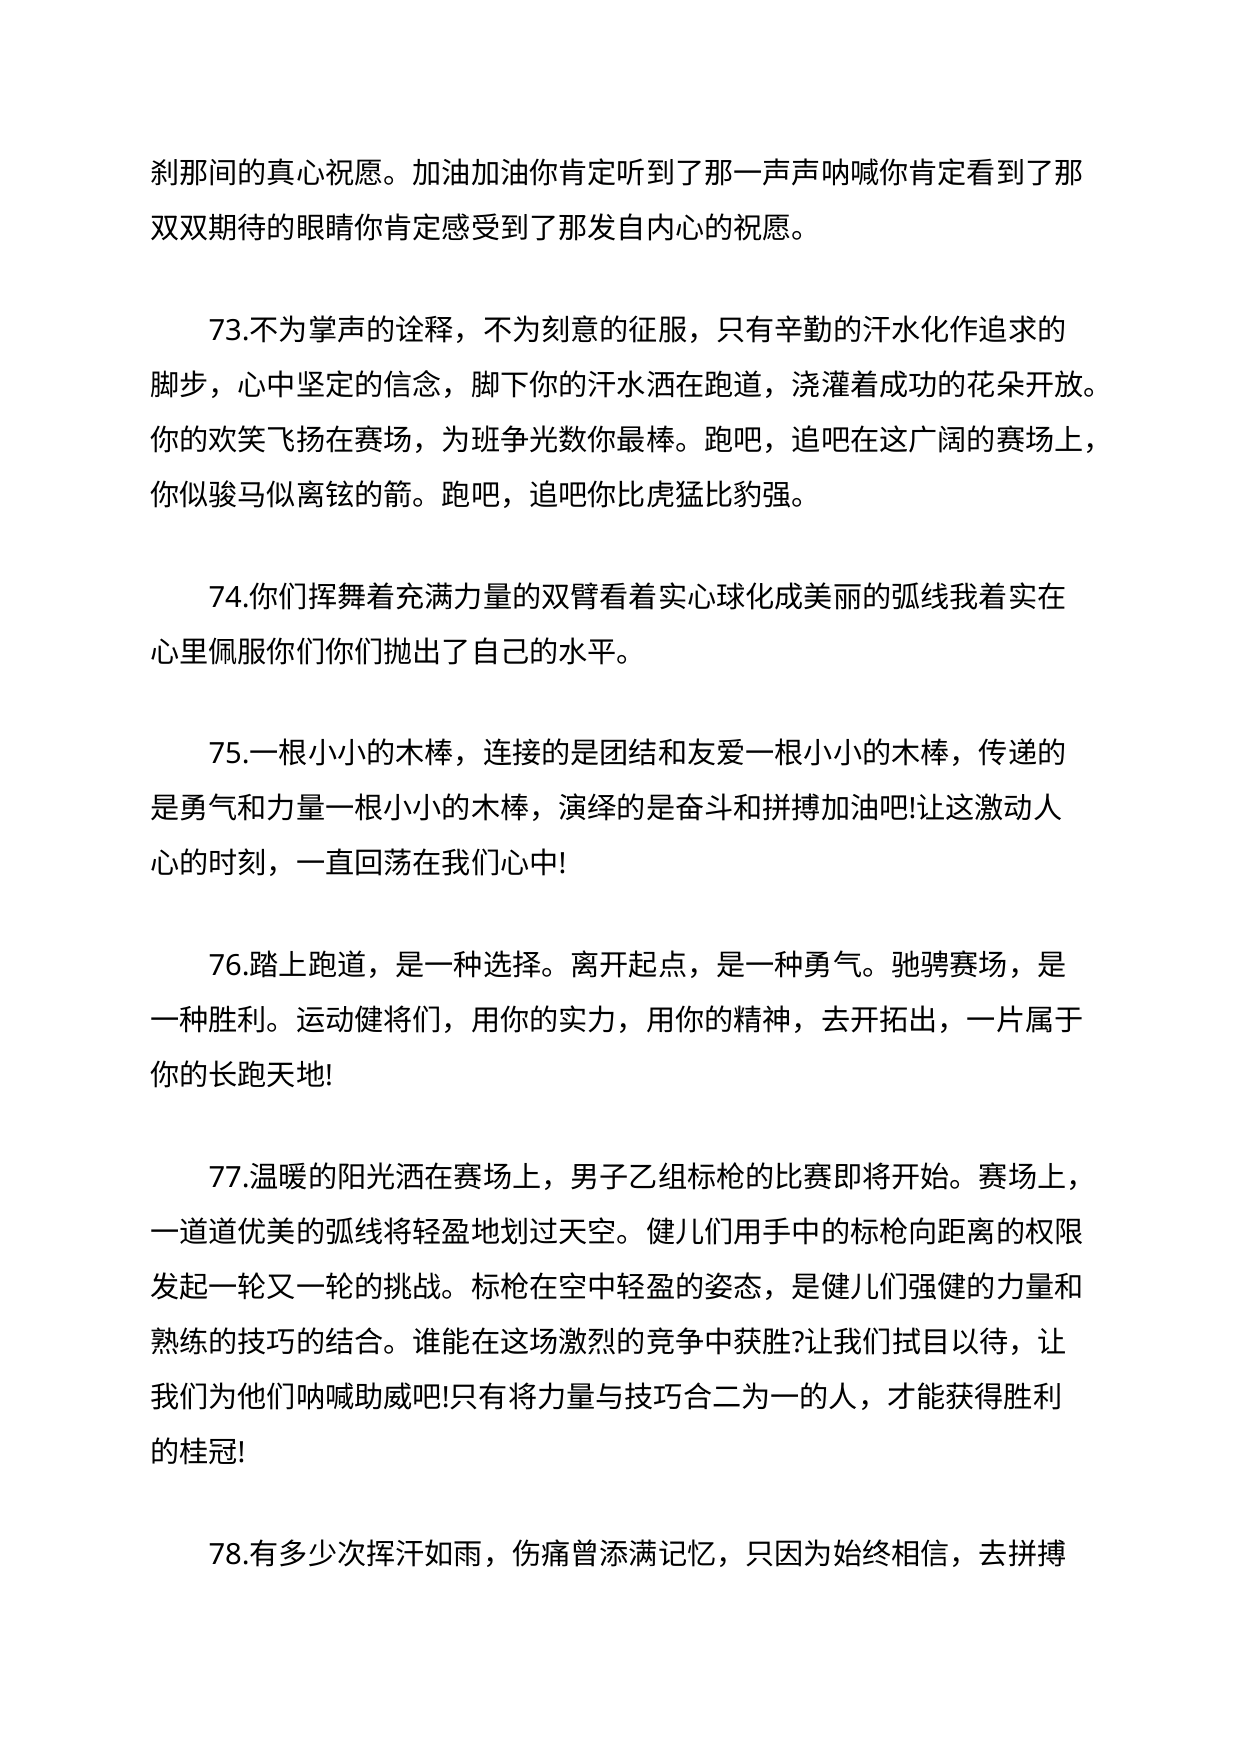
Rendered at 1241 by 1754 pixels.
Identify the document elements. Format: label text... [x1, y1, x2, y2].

text 73.不为掌声的诠释，不为刻意的征服，只有辛勤的汗水化作追求的脚步，心中坚定的信念，脚下你的汗水洒在跑道，浇灌着成功的花朵开放。你的欢笑飞扬在赛场，为班争光数你最棒。跑吧，追吧在这广阔的赛场上，你似骏马似离铉的箭。跑吧，追吧你比虎猛比豹强。 [150, 307, 1090, 514]
text 74.你们挥舞着充满力量的双臂看着实心球化成美丽的弧线我着实在心里佩服你们你们抛出了自己的水平。 [150, 573, 1090, 671]
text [150, 1531, 1090, 1573]
text 75.一根小小的木棒，连接的是团结和友爱一根小小的木棒，传递的是勇气和力量一根小小的木棒，演绎的是奋斗和拼搏加油吧!让这激动人心的时刻，一直回荡在我们心中! [150, 730, 1090, 882]
text 76.踏上跑道，是一种选择。离开起点，是一种勇气。驰骋赛场，是一种胜利。运动健将们，用你的实力，用你的精神，去开拓出，一片属于你的长跑天地! [150, 942, 1090, 1094]
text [150, 150, 1090, 247]
text 77.温暖的阳光洒在赛场上，男子乙组标枪的比赛即将开始。赛场上，一道道优美的弧线将轻盈地划过天空。健儿们用手中的标枪向距离的权限发起一轮又一轮的挑战。标枪在空中轻盈的姿态，是健儿们强健的力量和熟练的技巧的结合。谁能在这场激烈的竞争中获胜?让我们拭目以待，让我们为他们呐喊助威吧!只有将力量与技巧合二为一的人，才能获得胜利的桂冠! [150, 1154, 1090, 1471]
